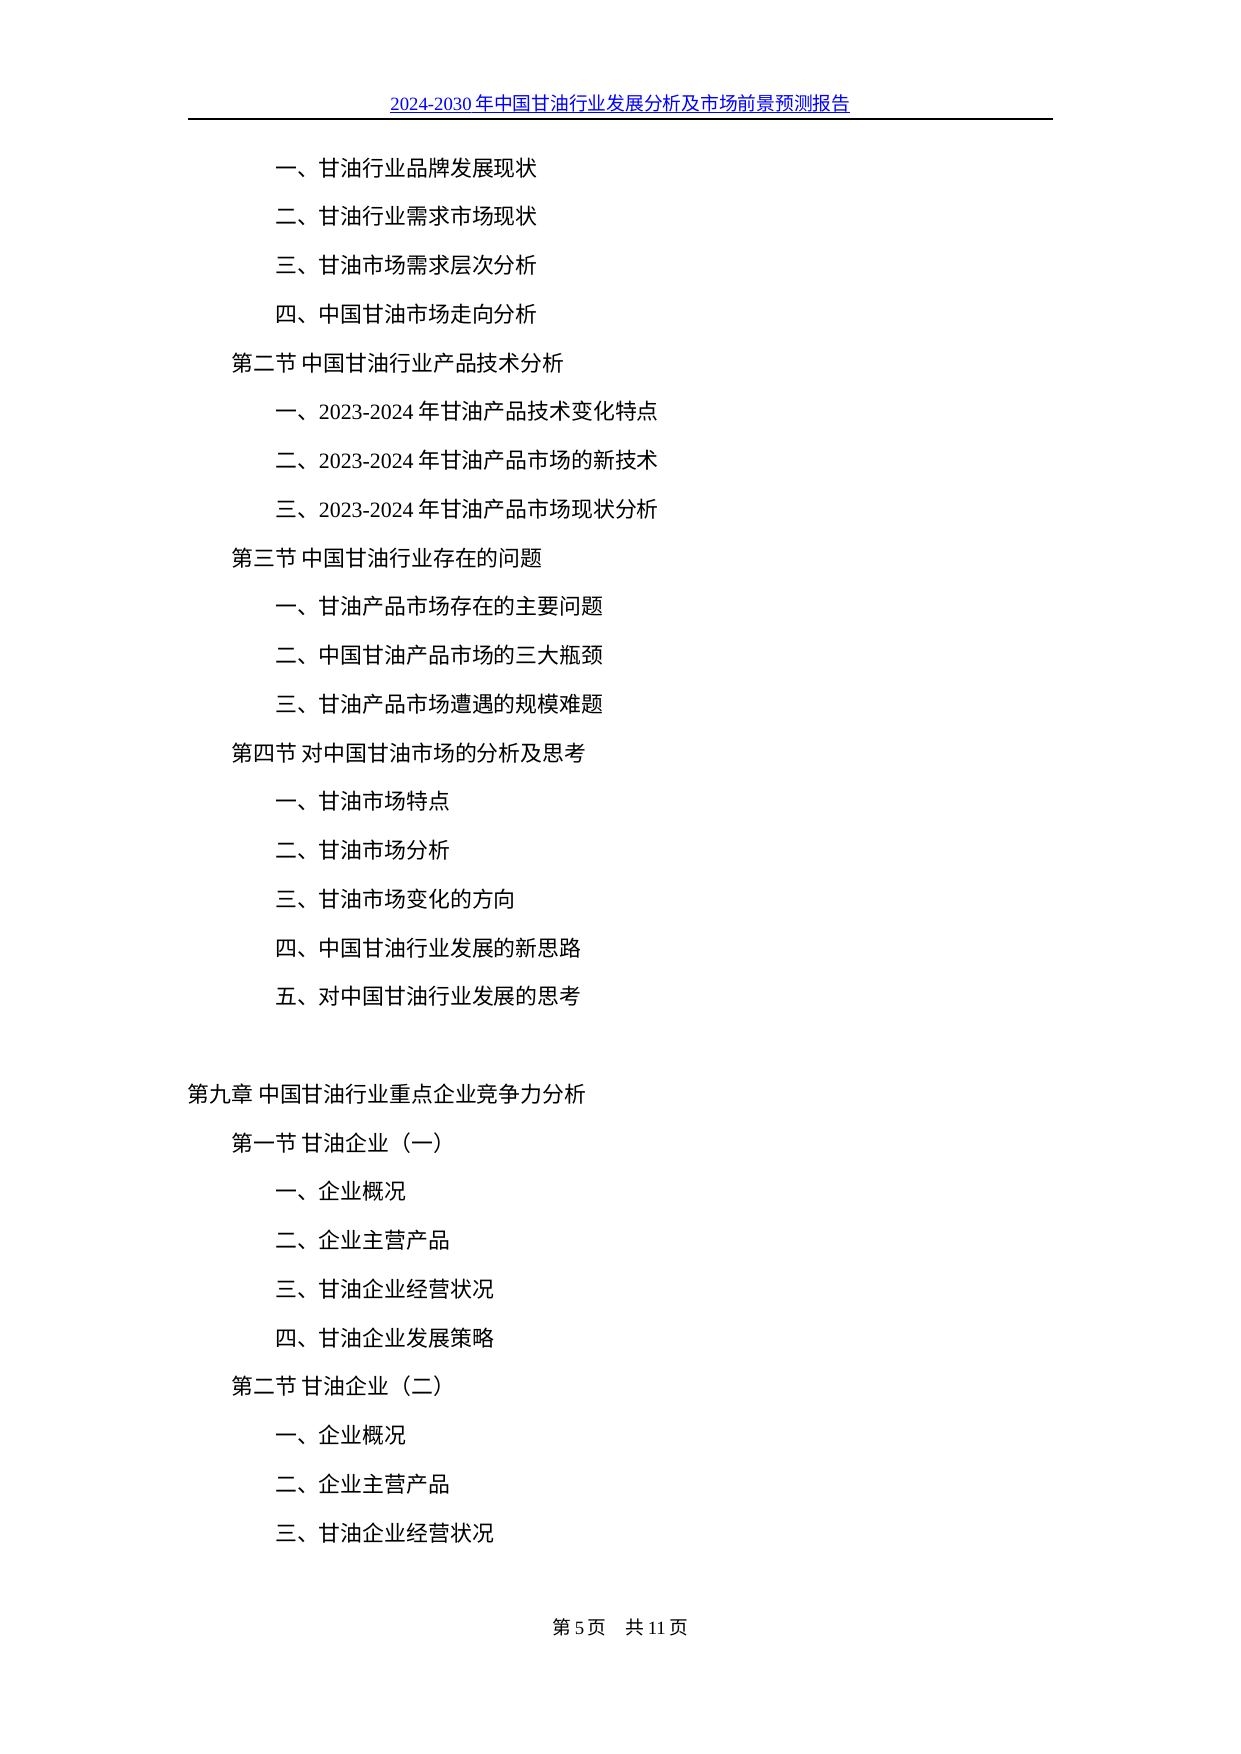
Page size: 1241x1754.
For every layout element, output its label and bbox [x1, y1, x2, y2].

text [187, 150, 1053, 1548]
